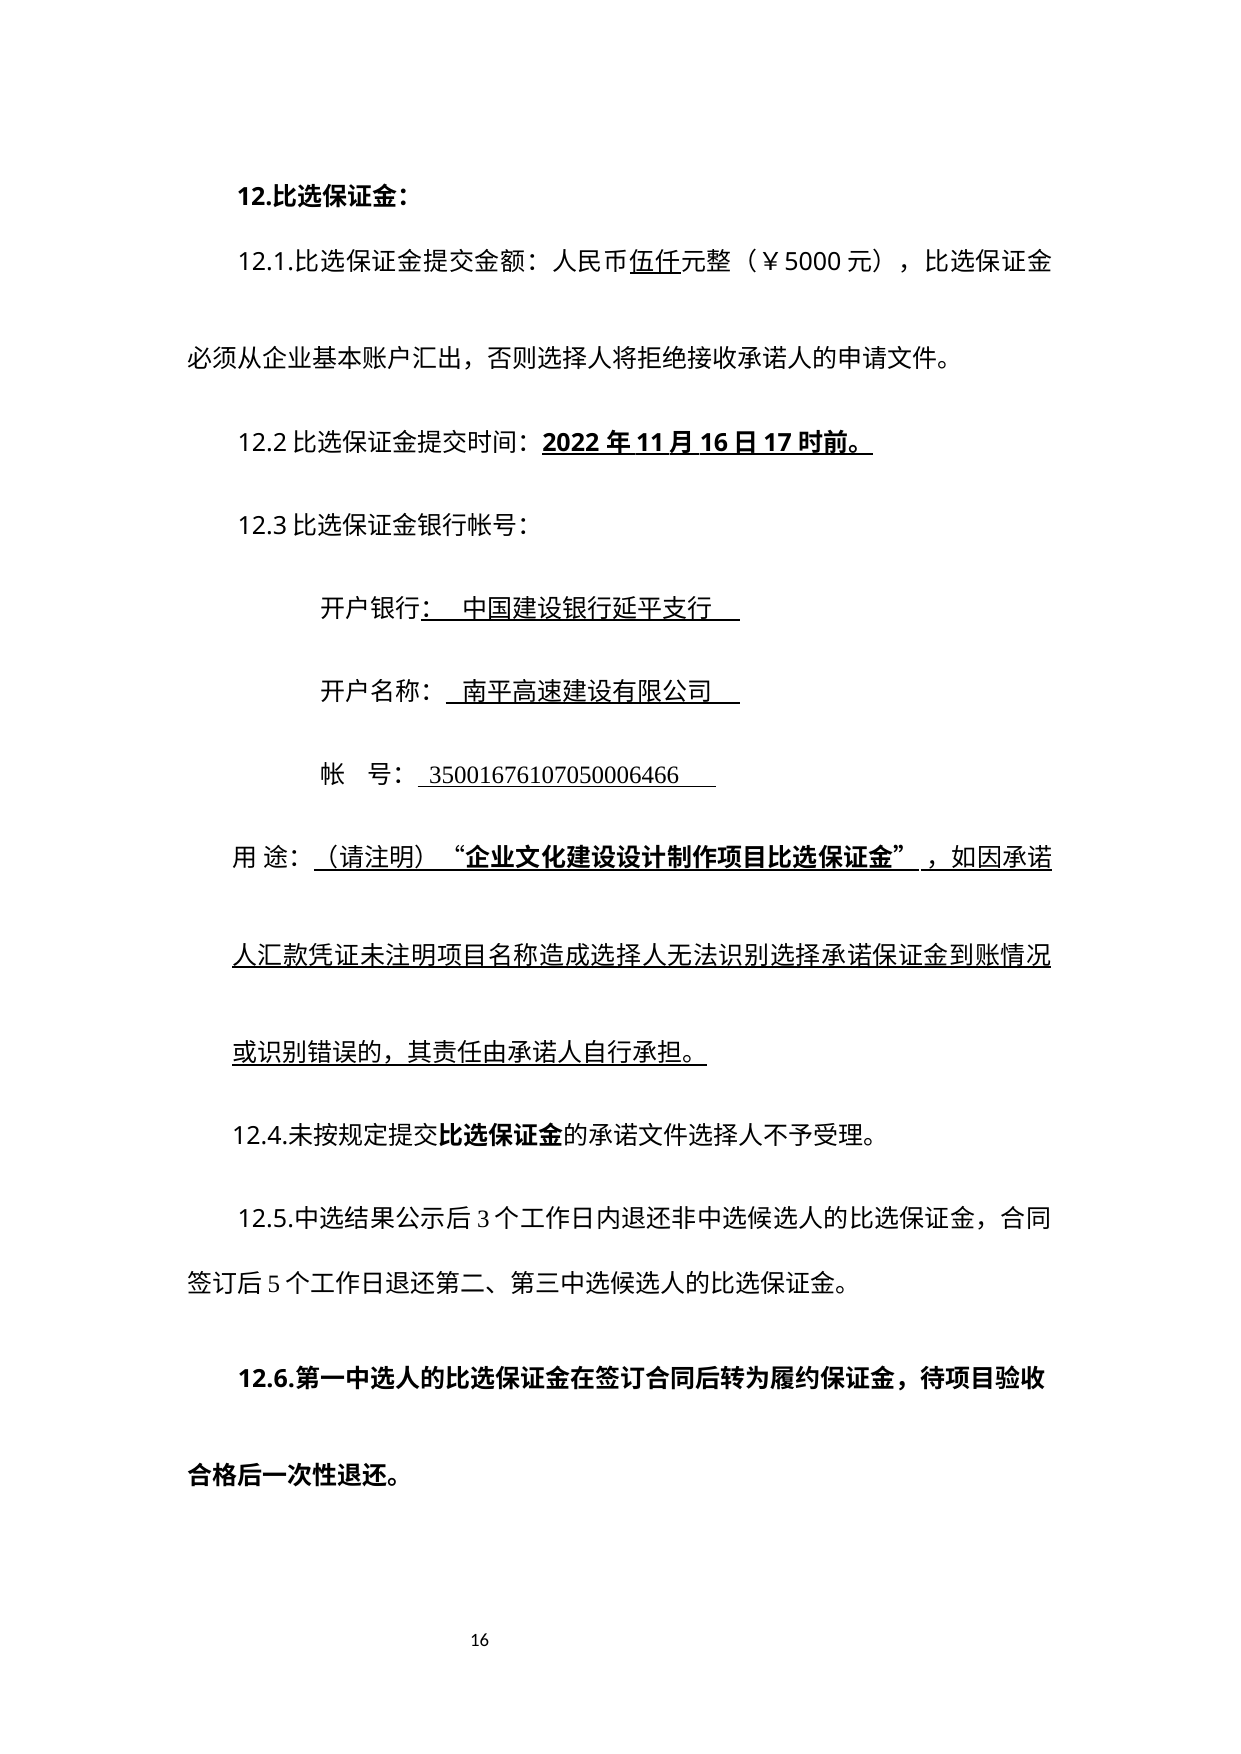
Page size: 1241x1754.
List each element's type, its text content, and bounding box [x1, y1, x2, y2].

text 12.2比选保证金提交时间：2022 年11月16日17 时前。 [237, 408, 1053, 473]
text 12.5.中选结果公示后3个工作日内退还非中选候选人的比选保证金，合同签订后5个工作日退还第二、第三中选候选人的比选保证金。 [187, 1184, 1053, 1314]
text 12.比选保证金： [187, 162, 1053, 227]
text 开户名称： 南平高速建设有限公司 [320, 657, 1053, 722]
subtitle 12.6.第一中选人的比选保证金在签订合同后转为履约保证金，待项目验收合格后一次性退还。 [187, 1344, 1053, 1506]
text 12.3比选保证金银行帐号： [237, 491, 1053, 556]
text 用 途：（请注明）“企业文化建设设计制作项目比选保证金” ，如因承诺人汇款凭证未注明项目名称造成选择人无法识别选择承诺保证金到账情况或识别错误的，其责任由承诺人自行承担。 [232, 823, 1053, 1083]
text 12.4.未按规定提交比选保证金的承诺文件选择人不予受理。 [232, 1101, 1053, 1166]
text 帐 号： 35001676107050006466 [320, 740, 1053, 805]
text 开户银行： 中国建设银行延平支行 [320, 574, 1053, 639]
text 12.1.比选保证金提交金额：人民币伍仟元整（￥5000元），比选保证金必须从企业基本账户汇出，否则选择人将拒绝接收承诺人的申请文件。 [187, 227, 1053, 389]
